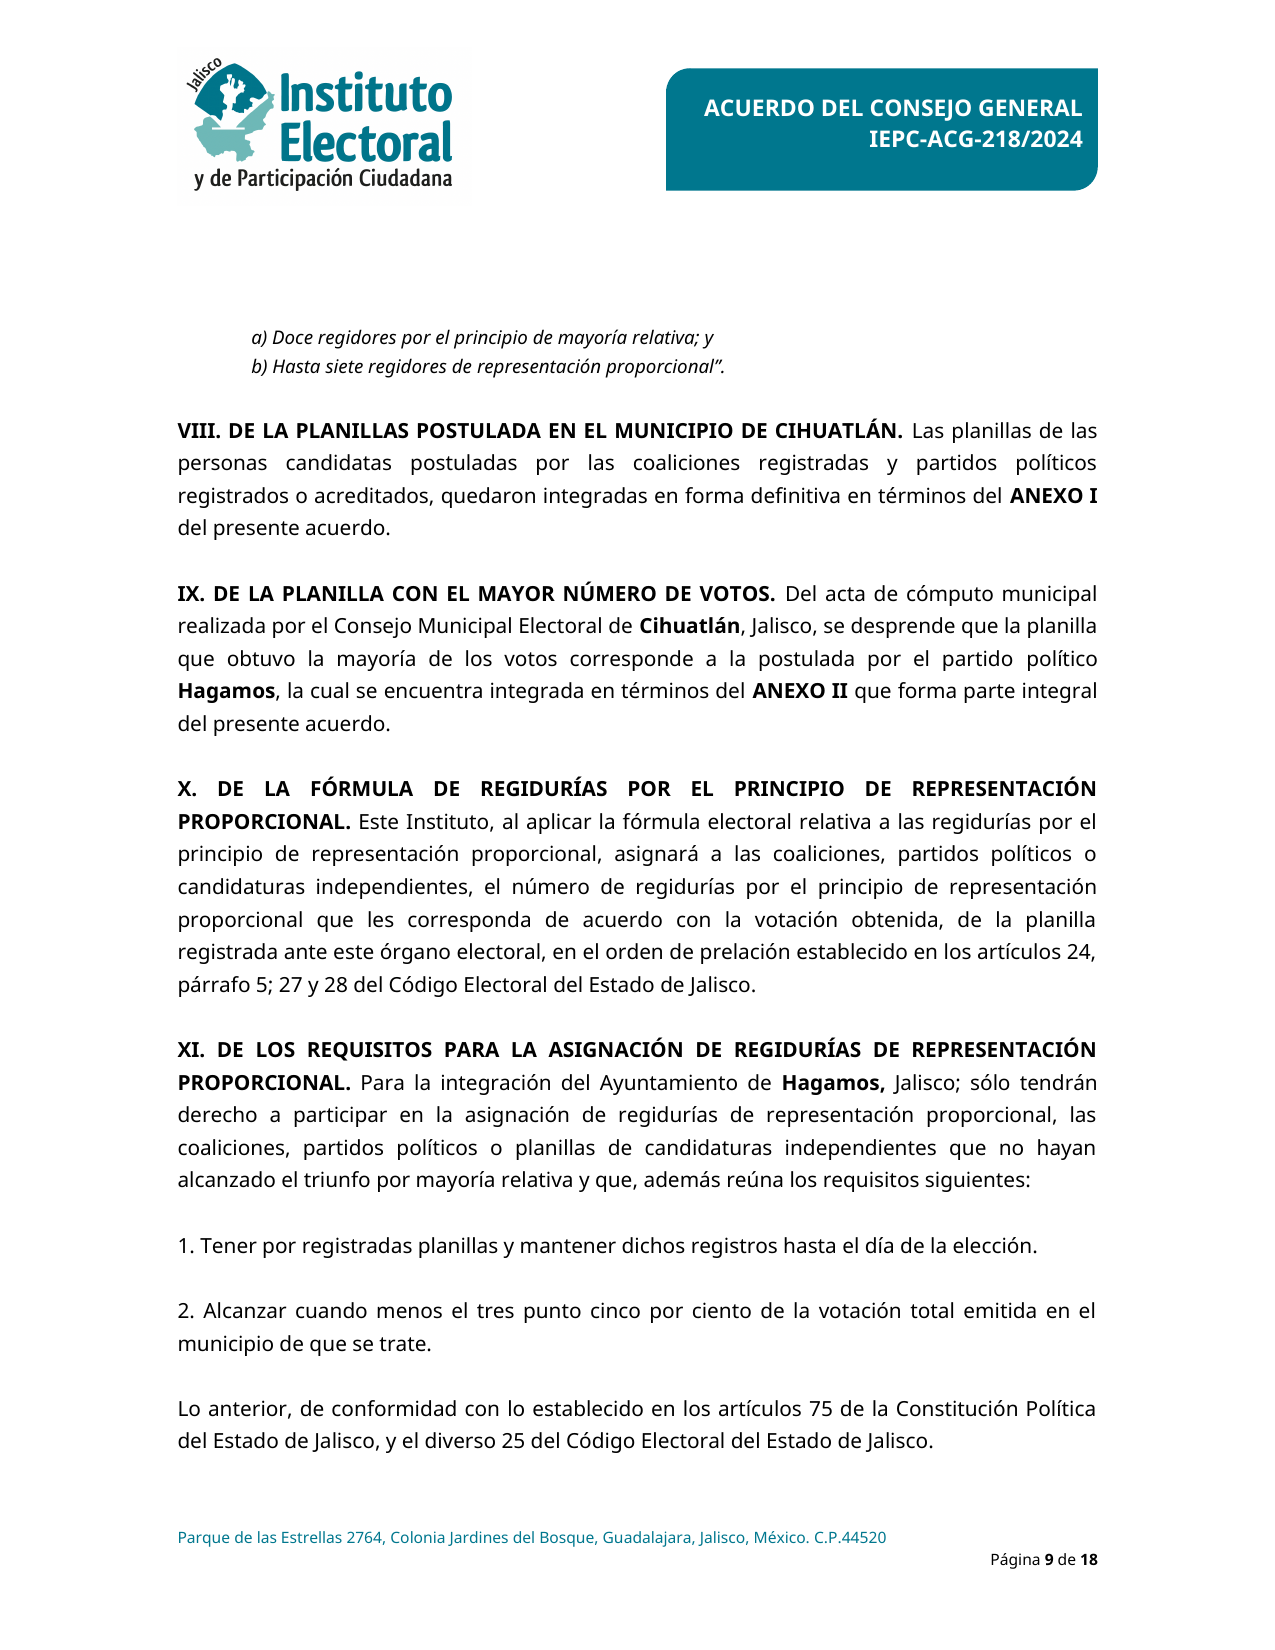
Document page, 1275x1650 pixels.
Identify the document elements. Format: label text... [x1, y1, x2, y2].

picture [177, 47, 473, 206]
text b) Hasta siete regidores de representación proporcional”. [251, 354, 1098, 379]
text Lo anterior, de conformidad con lo establecido en los artículos 75 de la Constitución Política del Estado de Jalisco, y el diverso 25 del Código Electoral del Estado de Jalisco. [177, 1394, 1098, 1455]
text X. DE LA FÓRMULA DE REGIDURÍAS POR EL PRINCIPIO DE REPRESENTACIÓN PROPORCIONAL. Este Instituto, al aplicar la fórmula electoral relativa a las regidurías por el principio de representación proporcional, asignará a las coaliciones, partidos políticos o candidaturas independientes, el número de regidurías por el principio de representación proporcional que les corresponda de acuerdo con la votación obtenida, de la planilla registrada ante este órgano electoral, en el orden de prelación establecido en los artículos 24, párrafo 5; 27 y 28 del Código Electoral del Estado de Jalisco. [177, 774, 1098, 998]
text 2. Alcanzar cuando menos el tres punto cinco por ciento de la votación total emitida en el municipio de que se trate. [177, 1296, 1098, 1357]
text VIII. DE LA PLANILLAS POSTULADA EN EL MUNICIPIO DE CIHUATLÁN. Las planillas de las personas candidatas postuladas por las coaliciones registradas y partidos políticos registrados o acreditados, quedaron integradas en forma definitiva en términos del ANEXO I del presente acuerdo. [177, 416, 1098, 542]
text XI. DE LOS REQUISITOS PARA LA ASIGNACIÓN DE REGIDURÍAS DE REPRESENTACIÓN PROPORCIONAL. Para la integración del Ayuntamiento de Hagamos, Jalisco; sólo tendrán derecho a participar en la asignación de regidurías de representación proporcional, las coaliciones, partidos políticos o planillas de candidaturas independientes que no hayan alcanzado el triunfo por mayoría relativa y que, además reúna los requisitos siguientes: [177, 1035, 1098, 1194]
text IX. DE LA PLANILLA CON EL MAYOR NÚMERO DE VOTOS. Del acta de cómputo municipal realizada por el Consejo Municipal Electoral de Cihuatlán, Jalisco, se desprende que la planilla que obtuvo la mayoría de los votos corresponde a la postulada por el partido político Hagamos, la cual se encuentra integrada en términos del ANEXO II que forma parte integral del presente acuerdo. [177, 579, 1098, 738]
text a) Doce regidores por el principio de mayoría relativa; y [251, 324, 1098, 350]
text 1. Tener por registradas planillas y mantener dichos registros hasta el día de la elección. [177, 1231, 1098, 1259]
